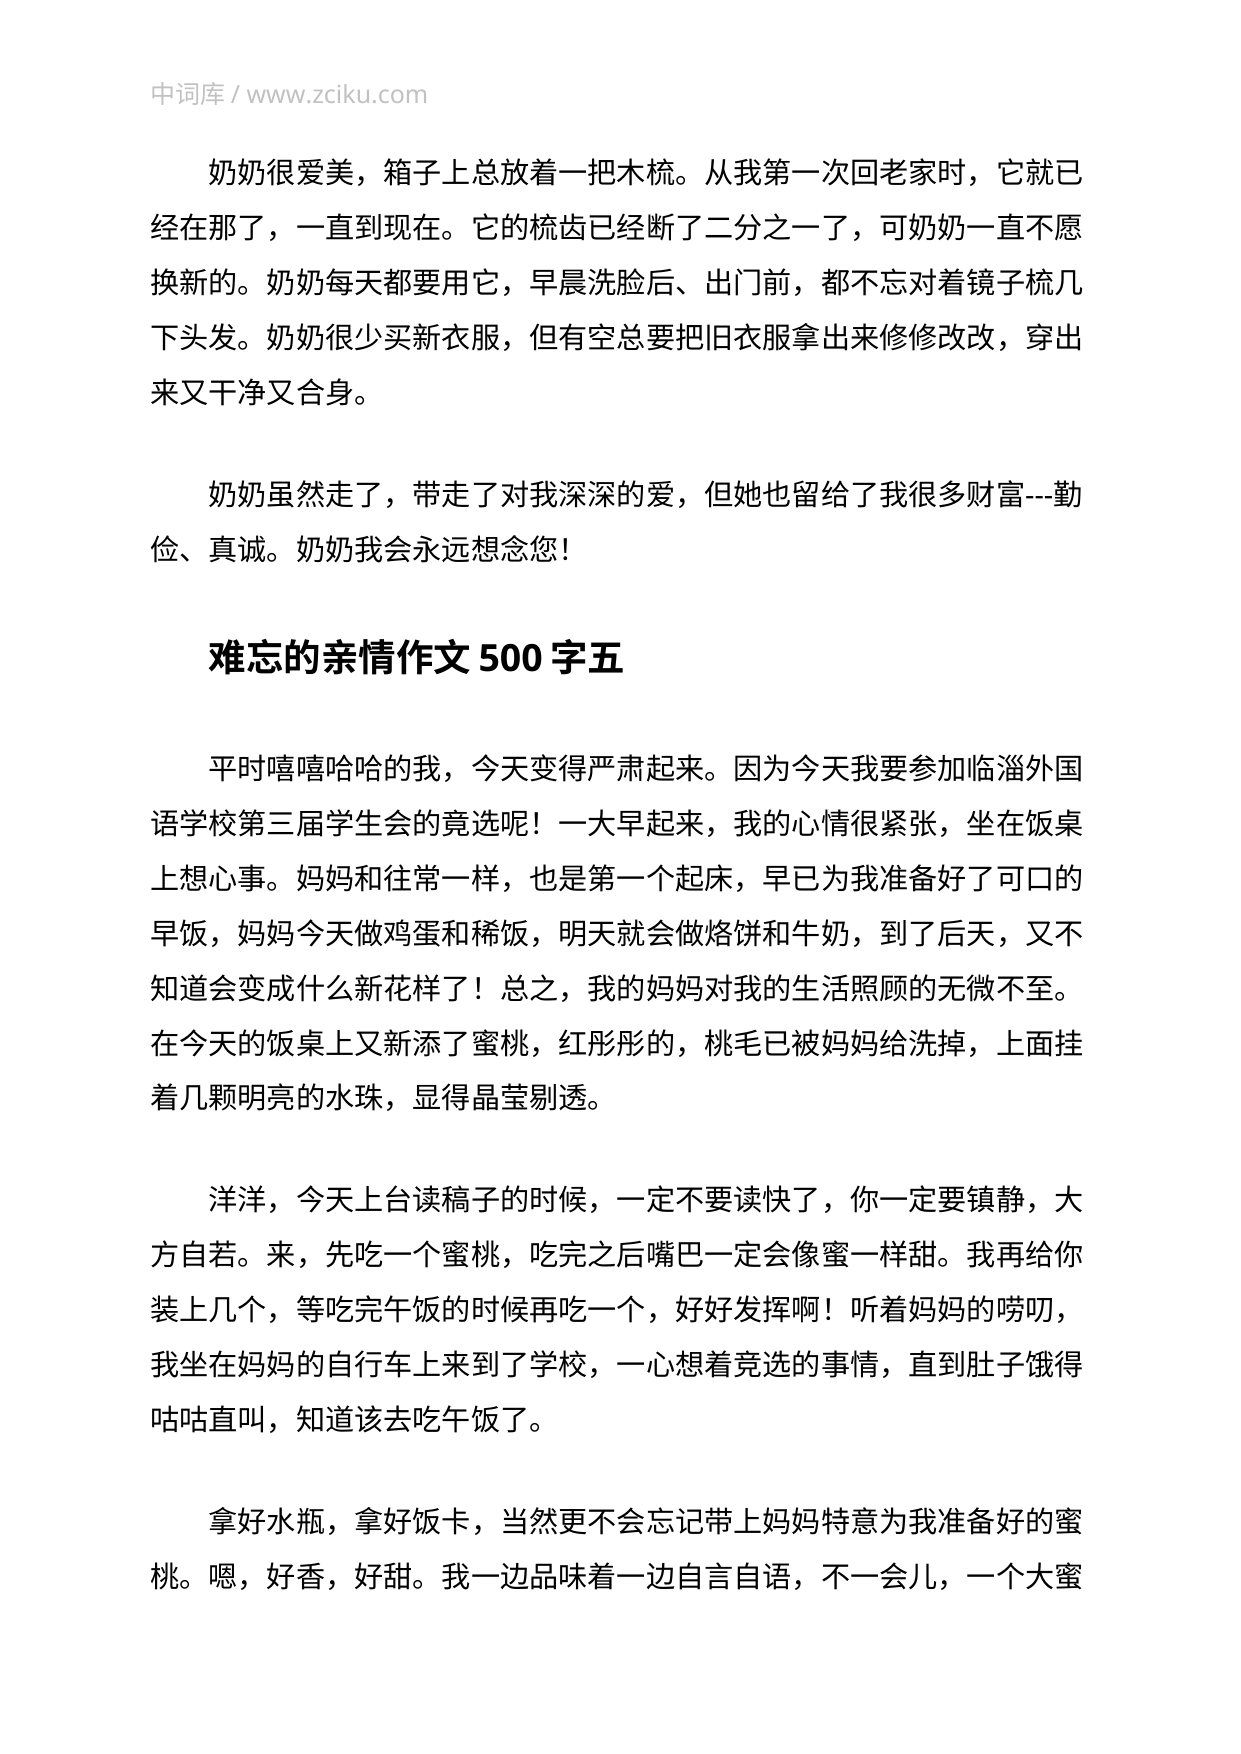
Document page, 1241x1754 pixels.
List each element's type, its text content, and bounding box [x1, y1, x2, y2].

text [150, 1498, 1090, 1595]
text 洋洋，今天上台读稿子的时候，一定不要读快了，你一定要镇静，大方自若。来，先吃一个蜜桃，吃完之后嘴巴一定会像蜜一样甜。我再给你装上几个，等吃完午饭的时候再吃一个，好好发挥啊！听着妈妈的唠叨，我坐在妈妈的自行车上来到了学校，一心想着竞选的事情，直到肚子饿得咕咕直叫，知道该去吃午饭了。 [150, 1177, 1090, 1439]
text 奶奶很爱美，箱子上总放着一把木梳。从我第一次回老家时，它就已经在那了，一直到现在。它的梳齿已经断了二分之一了，可奶奶一直不愿换新的。奶奶每天都要用它，早晨洗脸后、出门前，都不忘对着镜子梳几下头发。奶奶很少买新衣服，但有空总要把旧衣服拿出来修修改改，穿出来又干净又合身。 [150, 150, 1090, 412]
text 平时嘻嘻哈哈的我，今天变得严肃起来。因为今天我要参加临淄外国语学校第三届学生会的竟选呢！一大早起来，我的心情很紧张，坐在饭桌上想心事。妈妈和往常一样，也是第一个起床，早已为我准备好了可口的早饭，妈妈今天做鸡蛋和稀饭，明天就会做烙饼和牛奶，到了后天，又不知道会变成什么新花样了！总之，我的妈妈对我的生活照顾的无微不至。在今天的饭桌上又新添了蜜桃，红彤彤的，桃毛已被妈妈给洗掉，上面挂着几颗明亮的水珠，显得晶莹剔透。 [150, 746, 1090, 1117]
text 奶奶虽然走了，带走了对我深深的爱，但她也留给了我很多财富---勤俭、真诚。奶奶我会永远想念您！ [150, 471, 1090, 569]
text 难忘的亲情作文500字五 [150, 628, 1090, 683]
